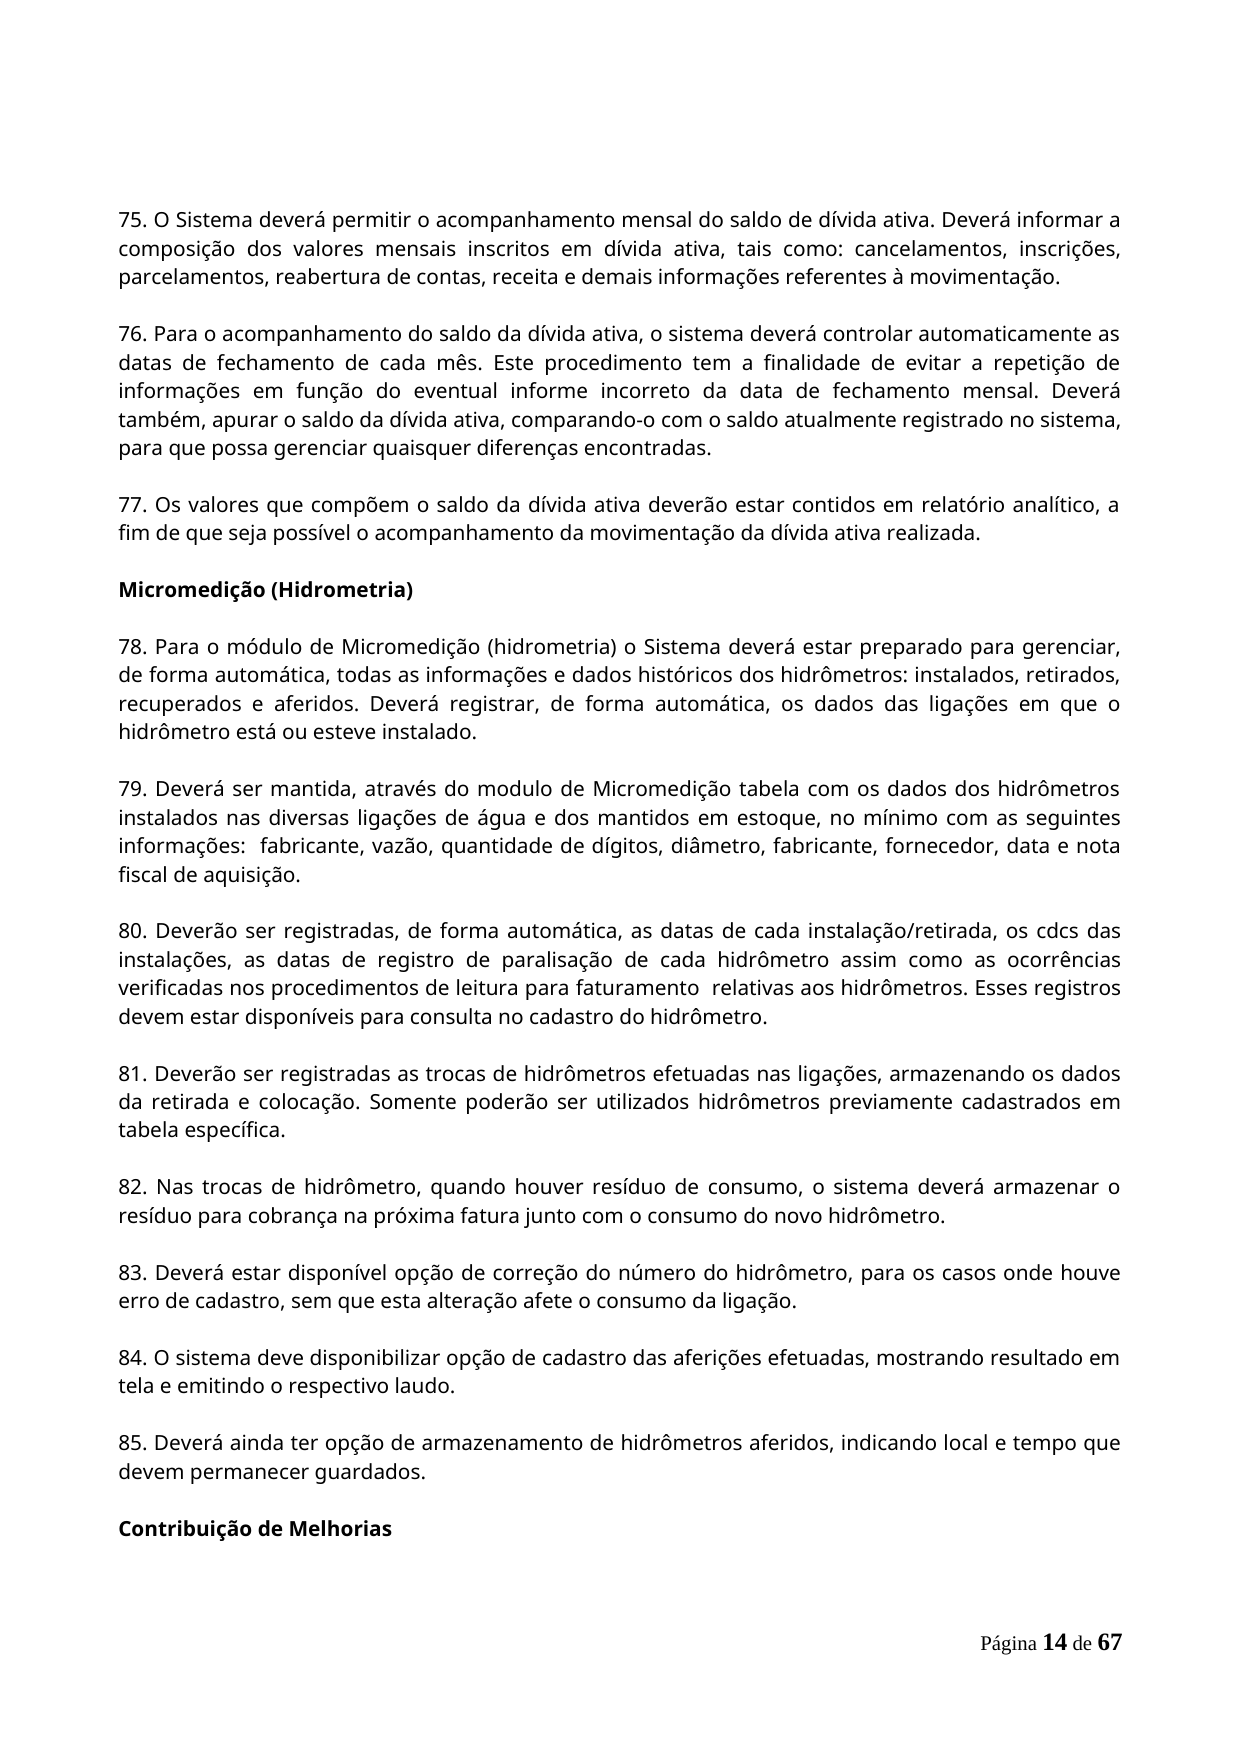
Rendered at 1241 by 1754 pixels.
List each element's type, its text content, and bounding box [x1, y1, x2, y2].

text 76. Para o acompanhamento do saldo da dívida ativa, o sistema deverá controlar automaticamente as datas de fechamento de cada mês. Este procedimento tem a finalidade de evitar a repetição de informações em função do eventual informe incorreto da data de fechamento mensal. Deverá também, apurar o saldo da dívida ativa, comparando-o com o saldo atualmente registrado no sistema, para que possa gerenciar quaisquer diferenças encontradas. [118, 319, 1122, 462]
text 78. Para o módulo de Micromedição (hidrometria) o Sistema deverá estar preparado para gerenciar, de forma automática, todas as informações e dados históricos dos hidrômetros: instalados, retirados, recuperados e aferidos. Deverá registrar, de forma automática, os dados das ligações em que o hidrômetro está ou esteve instalado. [118, 632, 1122, 746]
text 81. Deverão ser registradas as trocas de hidrômetros efetuadas nas ligações, armazenando os dados da retirada e colocação. Somente poderão ser utilizados hidrômetros previamente cadastrados em tabela específica. [118, 1059, 1122, 1144]
text 83. Deverá estar disponível opção de correção do número do hidrômetro, para os casos onde houve erro de cadastro, sem que esta alteração afete o consumo da ligação. [118, 1258, 1122, 1315]
text 75. O Sistema deverá permitir o acompanhamento mensal do saldo de dívida ativa. Deverá informar a composição dos valores mensais inscritos em dívida ativa, tais como: cancelamentos, inscrições, parcelamentos, reabertura de contas, receita e demais informações referentes à movimentação. [118, 206, 1122, 291]
text 77. Os valores que compõem o saldo da dívida ativa deverão estar contidos em relatório analítico, a fim de que seja possível o acompanhamento da movimentação da dívida ativa realizada. [118, 490, 1122, 547]
text Contribuição de Melhorias [118, 1514, 1122, 1542]
text 79. Deverá ser mantida, através do modulo de Micromedição tabela com os dados dos hidrômetros instalados nas diversas ligações de água e dos mantidos em estoque, no mínimo com as seguintes informações: fabricante, vazão, quantidade de dígitos, diâmetro, fabricante, fornecedor, data e nota fiscal de aquisição. [118, 774, 1122, 888]
text 82. Nas trocas de hidrômetro, quando houver resíduo de consumo, o sistema deverá armazenar o resíduo para cobrança na próxima fatura junto com o consumo do novo hidrômetro. [118, 1172, 1122, 1229]
text Micromedição (Hidrometria) [118, 575, 1122, 604]
text 84. O sistema deve disponibilizar opção de cadastro das aferições efetuadas, mostrando resultado em tela e emitindo o respectivo laudo. [118, 1343, 1122, 1400]
text 80. Deverão ser registradas, de forma automática, as datas de cada instalação/retirada, os cdcs das instalações, as datas de registro de paralisação de cada hidrômetro assim como as ocorrências verificadas nos procedimentos de leitura para faturamento relativas aos hidrômetros. Esses registros devem estar disponíveis para consulta no cadastro do hidrômetro. [118, 917, 1122, 1030]
text 85. Deverá ainda ter opção de armazenamento de hidrômetros aferidos, indicando local e tempo que devem permanecer guardados. [118, 1428, 1122, 1485]
